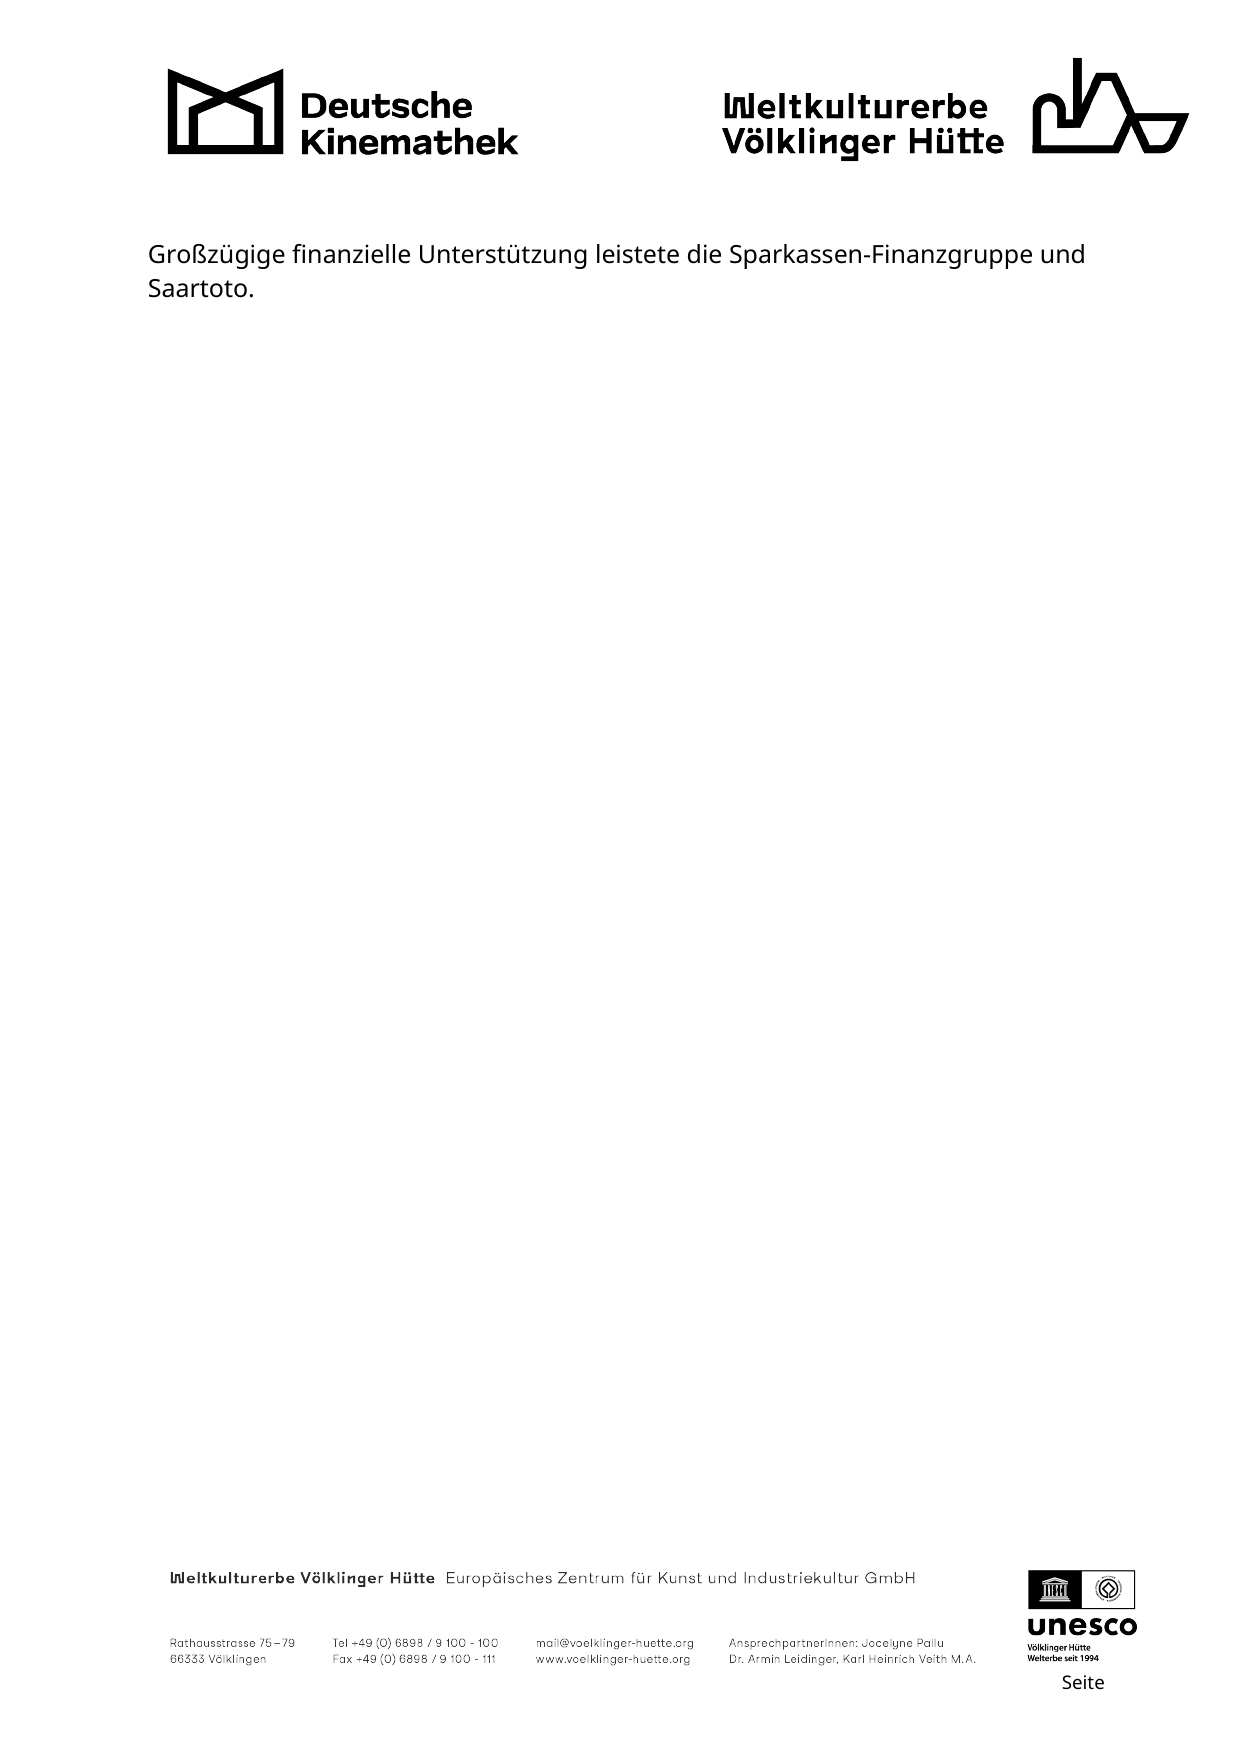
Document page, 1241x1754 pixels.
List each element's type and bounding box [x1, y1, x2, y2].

picture [4, 2, 1241, 1745]
text [148, 236, 1092, 304]
